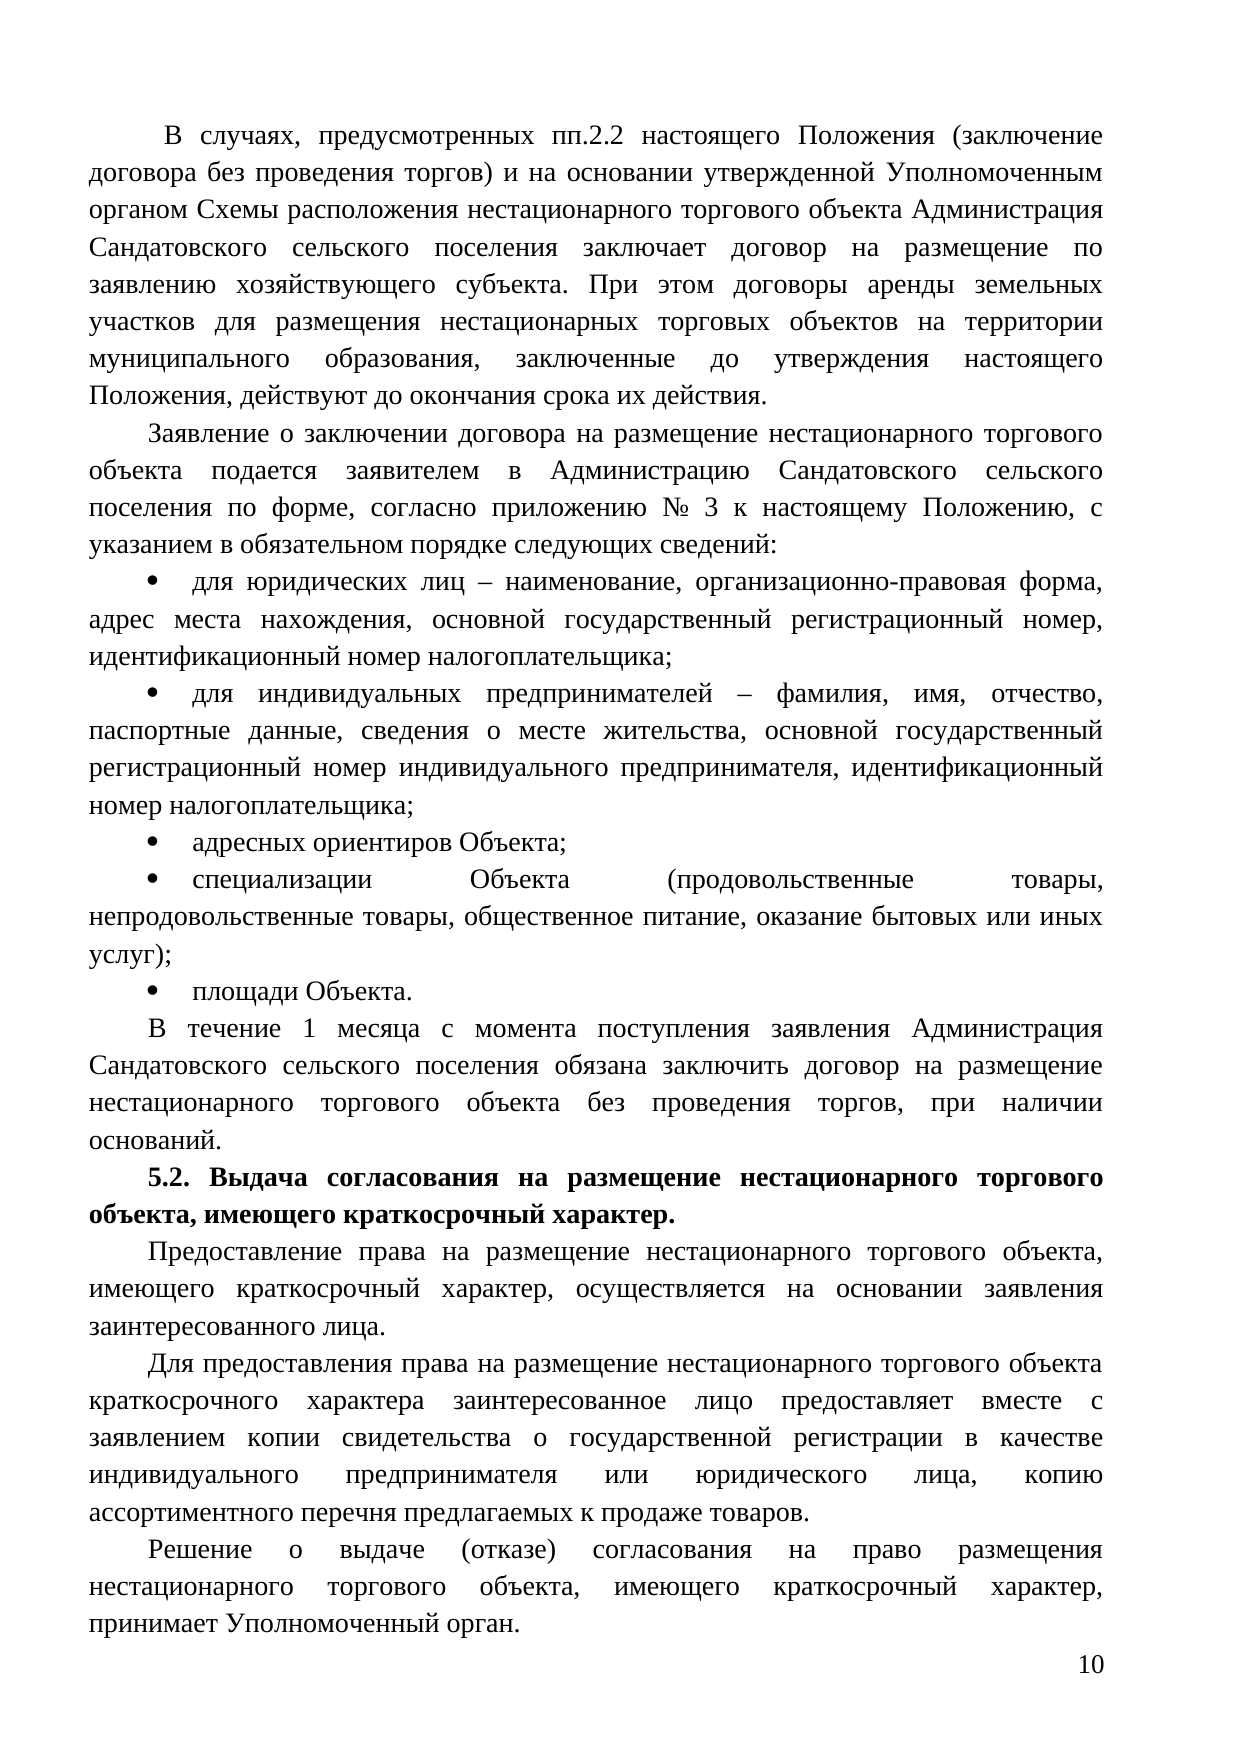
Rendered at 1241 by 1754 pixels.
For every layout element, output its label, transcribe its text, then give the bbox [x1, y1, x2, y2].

text Предоставление права на размещение нестационарного торгового объекта, имеющего краткосрочный характер, осуществляется на основании заявления заинтересованного лица. [89, 1234, 1104, 1341]
text Заявление о заключении договора на размещение нестационарного торгового объекта подается заявителем в Администрацию Сандатовского сельского поселения по форме, согласно приложению № 3 к настоящему Положению, с указанием в обязательном порядке следующих сведений: [89, 416, 1104, 559]
text В случаях, предусмотренных пп.2.2 настоящего Положения (заключение договора без проведения торгов) и на основании утвержденной Уполномоченным органом Схемы расположения нестационарного торгового объекта Администрация Сандатовского сельского поселения заключает договор на размещение по заявлению хозяйствующего субъекта. При этом договоры аренды земельных участков для размещения нестационарных торговых объектов на территории муниципального образования, заключенные до утверждения настоящего Положения, действуют до окончания срока их действия. [89, 118, 1104, 411]
text 5.2. Выдача согласования на размещение нестационарного торгового объекта, имеющего краткосрочный характер. [89, 1160, 1104, 1229]
list для юридических лиц – наименование, организационно-правовая форма, адрес места нахождения, основной государственный регистрационный номер, идентификационный номер налогоплательщика; [89, 564, 1104, 671]
list для индивидуальных предпринимателей – фамилия, имя, отчество, паспортные данные, сведения о месте жительства, основной государственный регистрационный номер индивидуального предпринимателя, идентификационный номер налогоплательщика; [89, 676, 1104, 820]
text Для предоставления права на размещение нестационарного торгового объекта краткосрочного характера заинтересованное лицо предоставляет вместе с заявлением копии свидетельства о государственной регистрации в качестве индивидуального предпринимателя или юридического лица, копию ассортиментного перечня предлагаемых к продаже товаров. [89, 1346, 1104, 1527]
list специализации Объекта (продовольственные товары, непродовольственные товары, общественное питание, оказание бытовых или иных услуг); [89, 862, 1104, 969]
text В течение 1 месяца с момента поступления заявления Администрация Сандатовского сельского поселения обязана заключить договор на размещение нестационарного торгового объекта без проведения торгов, при наличии оснований. [89, 1011, 1104, 1155]
list адресных ориентиров Объекта; [89, 825, 1104, 857]
text Решение о выдаче (отказе) согласования на право размещения нестационарного торгового объекта, имеющего краткосрочный характер, принимает Уполномоченный орган. [89, 1532, 1104, 1638]
list площади Объекта. [89, 974, 1104, 1006]
